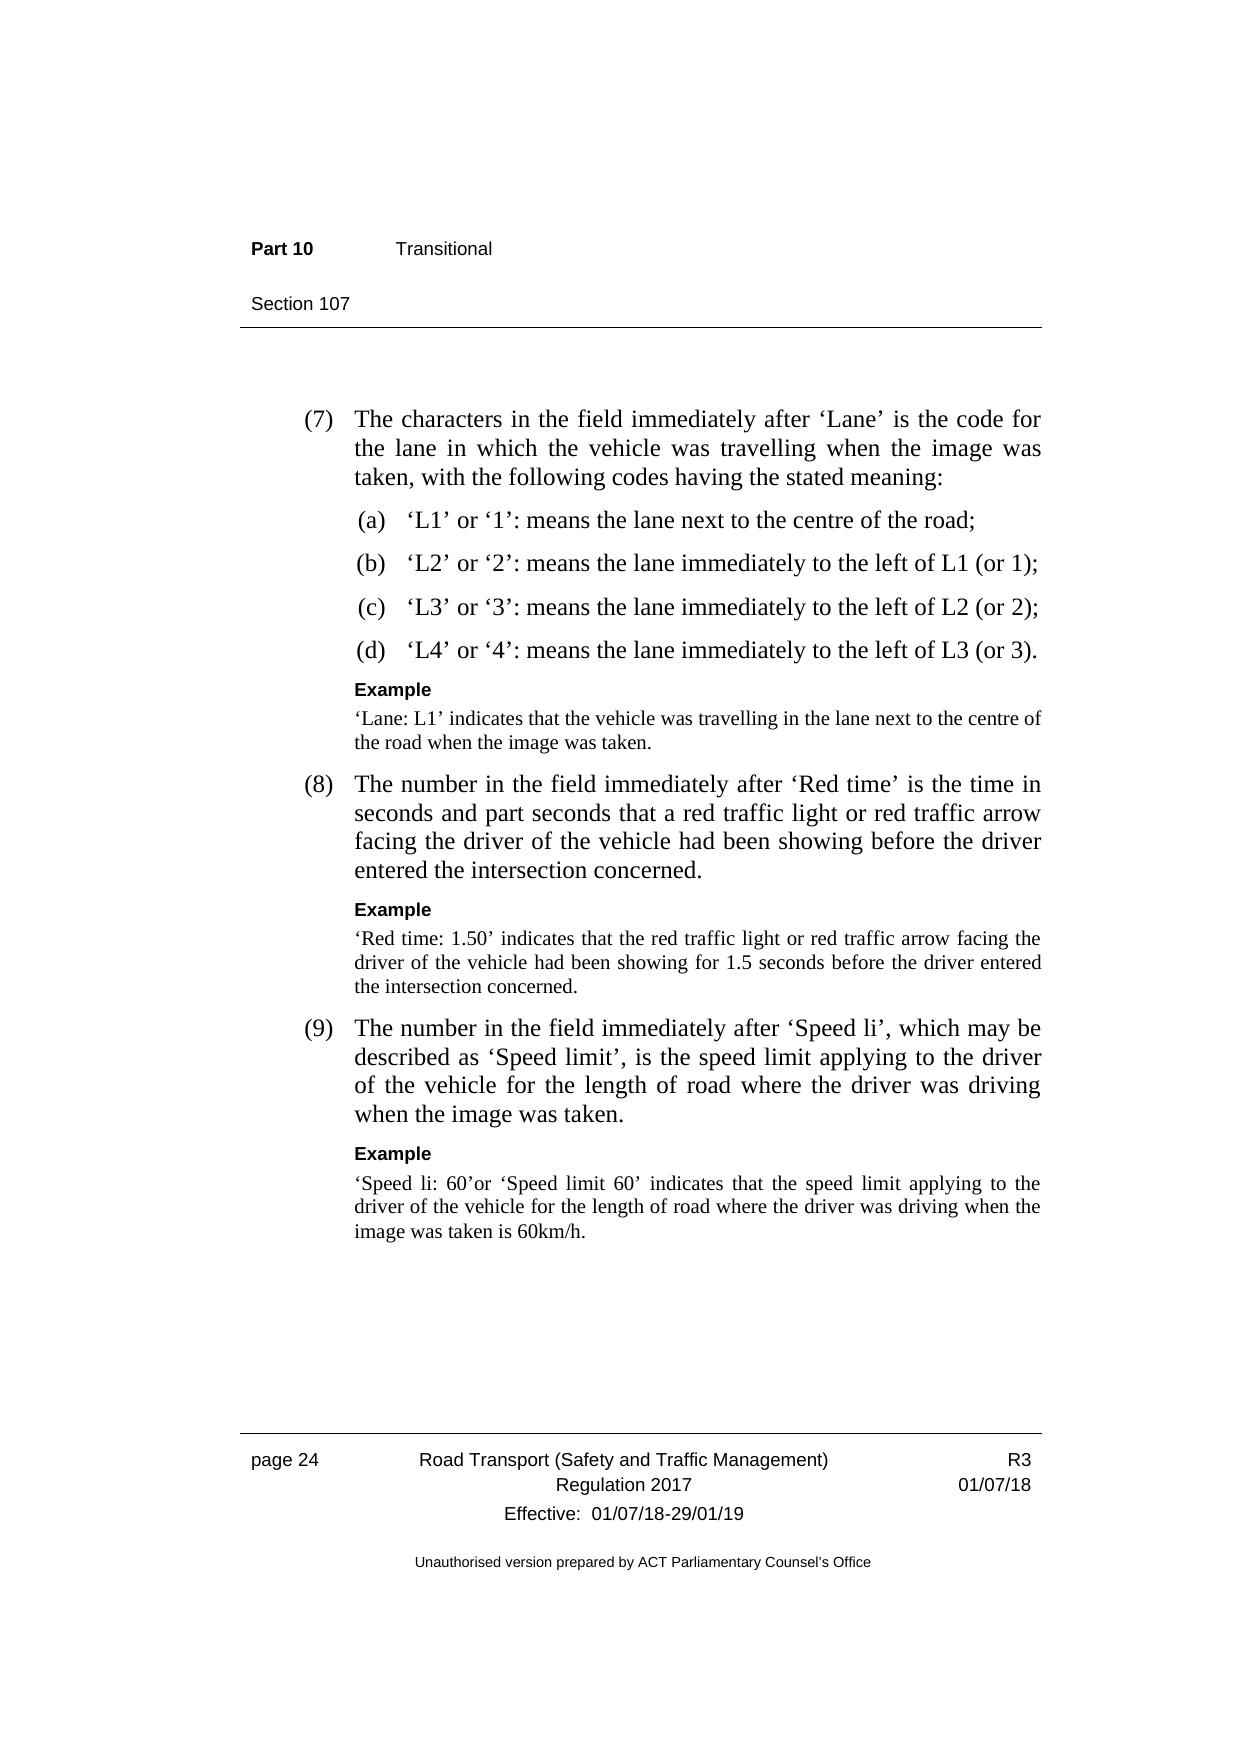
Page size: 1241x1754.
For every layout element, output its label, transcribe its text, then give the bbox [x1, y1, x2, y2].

text ‘Speed li: 60’or ‘Speed limit 60’ indicates that the speed limit applying to the driver of the vehicle for the length of road where the driver was driving when the image was taken is 60km/h. [354, 1170, 1042, 1243]
text (c) ‘L3’ or ‘3’: means the lane immediately to the left of L2 (or 2); [239, 592, 1042, 620]
text ‘Red time: 1.50’ indicates that the red traffic light or red traffic arrow facing the driver of the vehicle had been showing for 1.5 seconds before the driver entered the intersection concerned. [354, 926, 1042, 998]
text (a) ‘L1’ or ‘1’: means the lane next to the centre of the road; [239, 505, 1042, 534]
text Example [354, 1143, 1042, 1164]
text (8) The number in the field immediately after ‘Red time’ is the time in seconds and part seconds that a red traffic light or red traffic arrow facing the driver of the vehicle had been showing before the driver entered the intersection concerned. [239, 769, 1042, 884]
text (d) ‘L4’ or ‘4’: means the lane immediately to the left of L3 (or 3). [239, 635, 1042, 664]
text Example [354, 678, 1042, 700]
text ‘Lane: L1’ indicates that the vehicle was travelling in the lane next to the centre of the road when the image was taken. [354, 706, 1042, 754]
text (7) The characters in the field immediately after ‘Lane’ is the code for the lane in which the vehicle was travelling when the image was taken, with the following codes having the stated meaning: [239, 404, 1042, 490]
text (b) ‘L2’ or ‘2’: means the lane immediately to the left of L1 (or 1); [239, 548, 1042, 577]
text Example [354, 898, 1042, 920]
text (9) The number in the field immediately after ‘Speed li’, which may be described as ‘Speed limit’, is the speed limit applying to the driver of the vehicle for the length of road where the driver was driving when the image was taken. [239, 1013, 1042, 1128]
